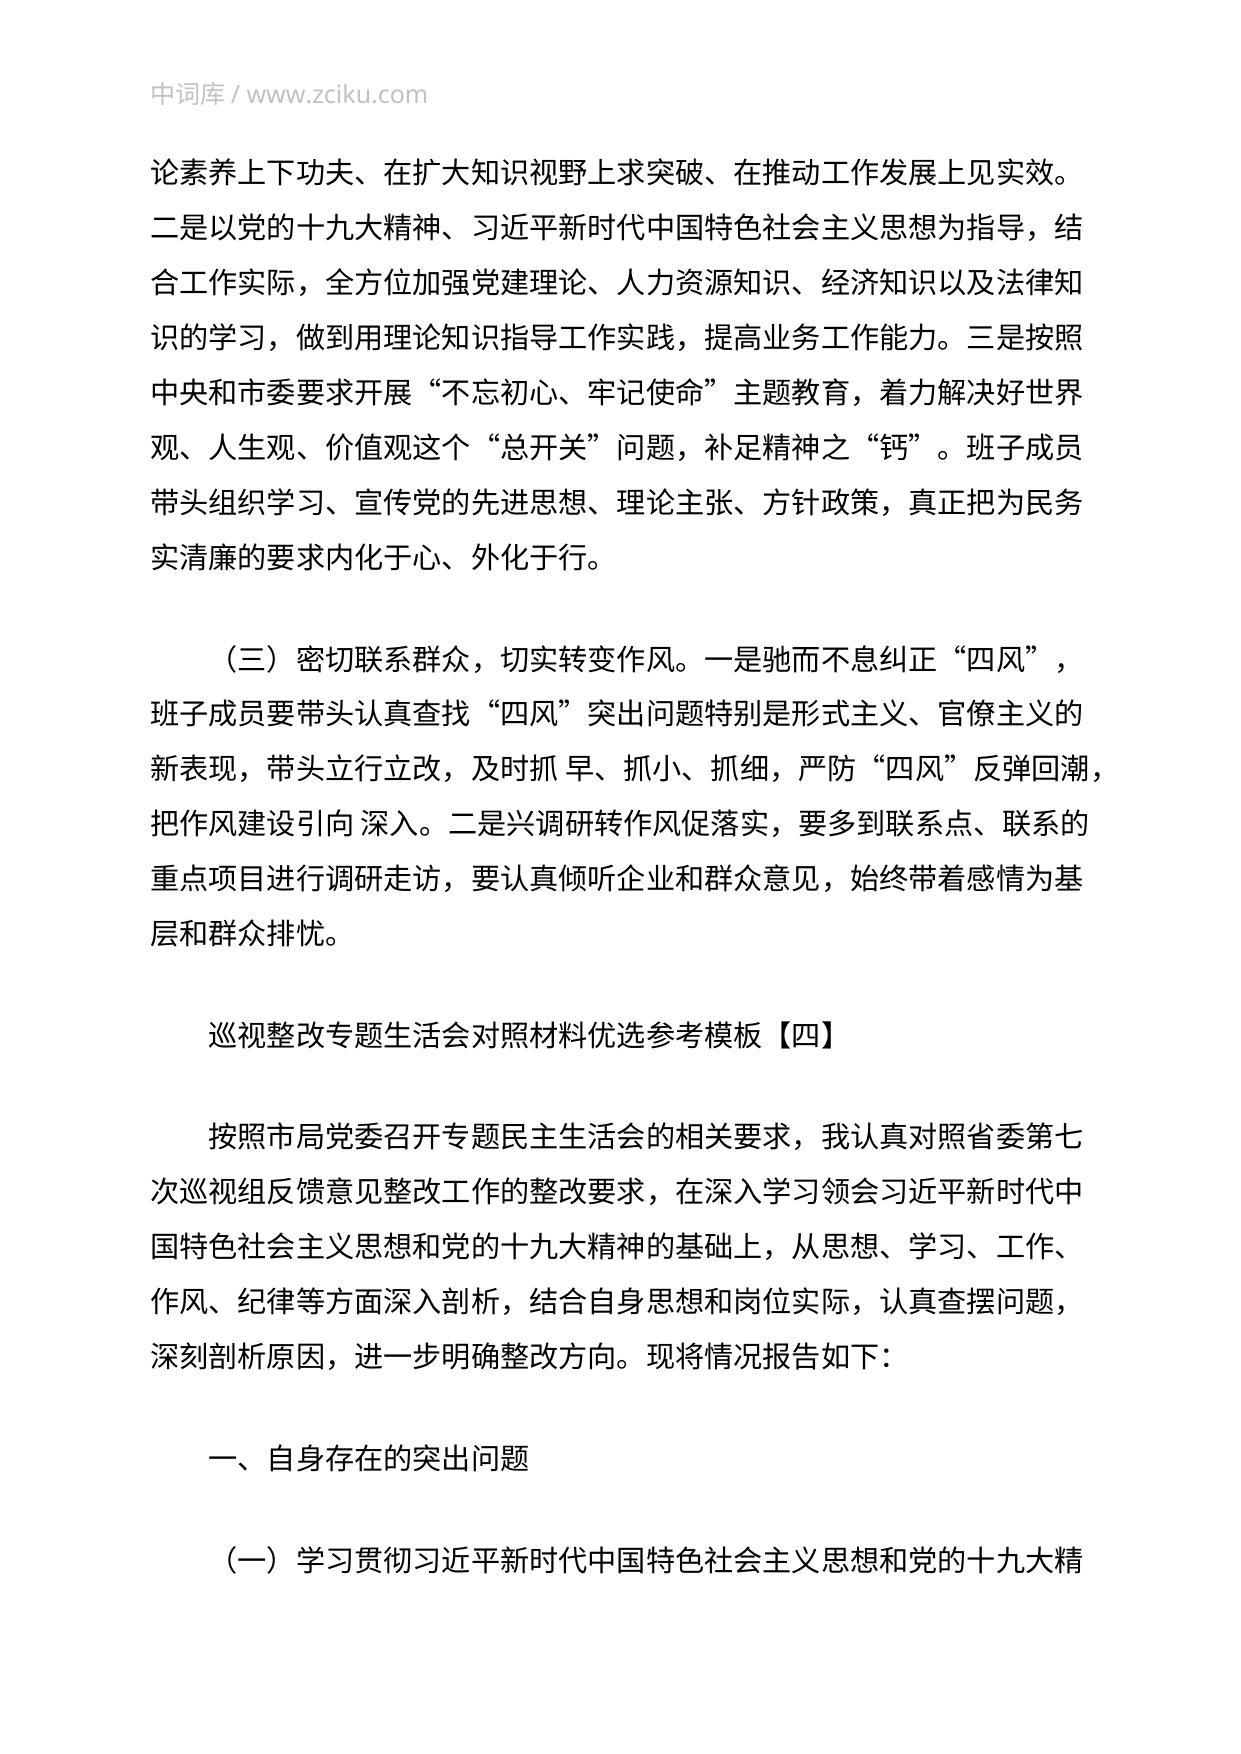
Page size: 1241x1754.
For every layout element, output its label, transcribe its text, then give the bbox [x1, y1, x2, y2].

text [150, 150, 1090, 577]
text 一、自身存在的突出问题 [150, 1435, 1090, 1478]
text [150, 1537, 1090, 1579]
text 按照市局党委召开专题民主生活会的相关要求，我认真对照省委第七次巡视组反馈意见整改工作的整改要求，在深入学习领会习近平新时代中国特色社会主义思想和党的十九大精神的基础上，从思想、学习、工作、作风、纪律等方面深入剖析，结合自身思想和岗位实际，认真查摆问题，深刻剖析原因，进一步明确整改方向。现将情况报告如下： [150, 1114, 1090, 1376]
text （三）密切联系群众，切实转变作风。一是驰而不息纠正“四风”，班子成员要带头认真查找“四风”突出问题特别是形式主义、官僚主义的新表现，带头立行立改，及时抓 早、抓小、抓细，严防“四风”反弹回潮，把作风建设引向 深入。二是兴调研转作风促落实，要多到联系点、联系的重点项目进行调研走访，要认真倾听企业和群众意见，始终带着感情为基层和群众排忧。 [150, 636, 1090, 953]
text 巡视整改专题生活会对照材料优选参考模板【四】 [150, 1012, 1090, 1054]
